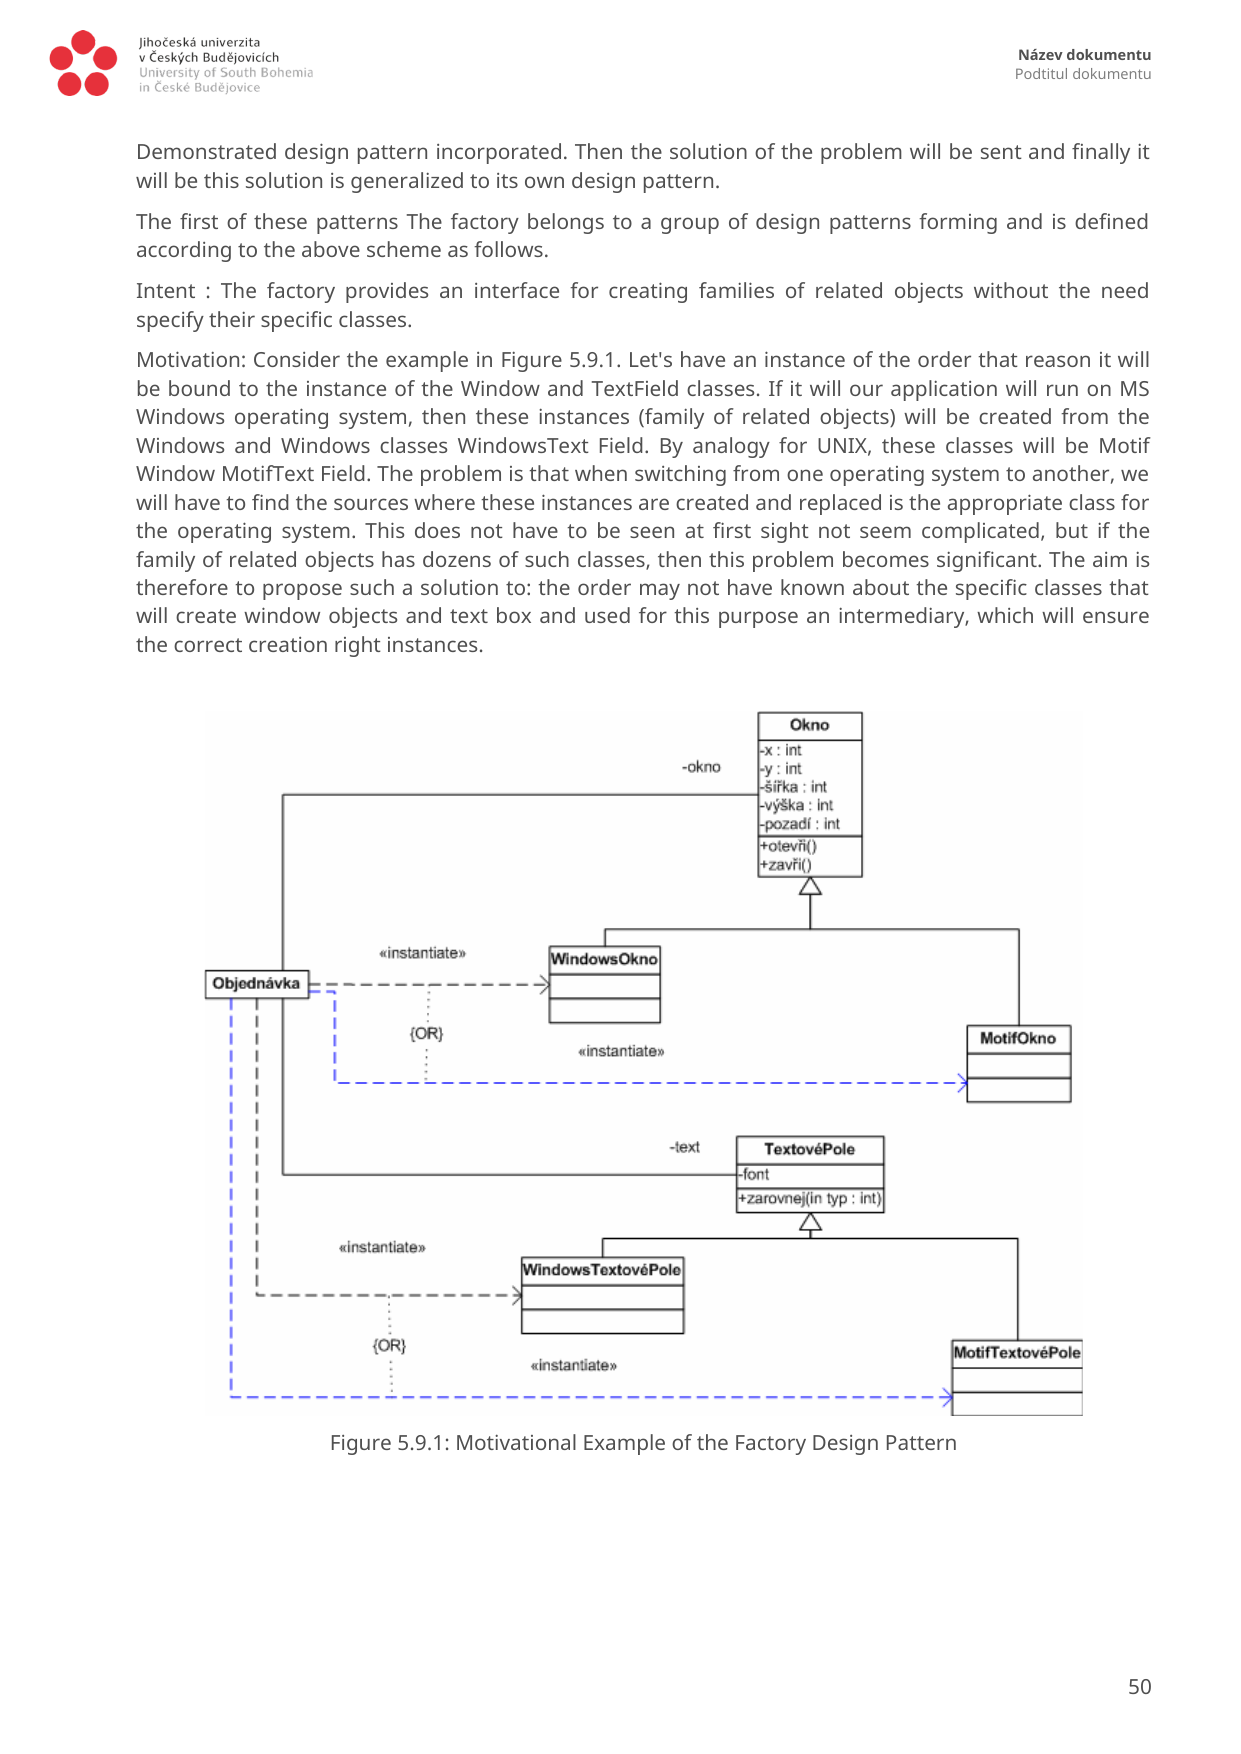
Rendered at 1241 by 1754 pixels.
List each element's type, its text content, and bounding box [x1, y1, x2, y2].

text Demonstrated design pattern incorporated. Then the solution of the problem will be sent and finally it will be this solution is generalized to its own design pattern. [136, 137, 1152, 194]
picture [49, 30, 313, 96]
text Intent : The factory provides an interface for creating families of related objects without the need specify their specific classes. [136, 276, 1152, 333]
text Motivation: Consider the example in Figure 5.9.1. Let's have an instance of the order that reason it will be bound to the instance of the Window and TextField classes. If it will our application will run on MS Windows operating system, then these instances (family of related objects) will be created from the Windows and Windows classes WindowsText Field. By analogy for UNIX, these classes will be Motif Window MotifText Field. The problem is that when switching from one operating system to another, we will have to find the sources where these instances are created and replaced is the appropriate class for the operating system. This does not have to be seen at first sight not seem complicated, but if the family of related objects has dozens of such classes, then this problem becomes significant. The aim is therefore to propose such a solution to: the order may not have known about the specific classes that will create window objects and text box and used for this purpose an intermediary, which will ensure the correct creation right instances. [136, 346, 1152, 658]
text The first of these patterns The factory belongs to a group of design patterns forming and is defined according to the above scheme as follows. [136, 207, 1152, 264]
text Figure 5.9.1: Motivational Example of the Factory Design Pattern [136, 1428, 1152, 1457]
